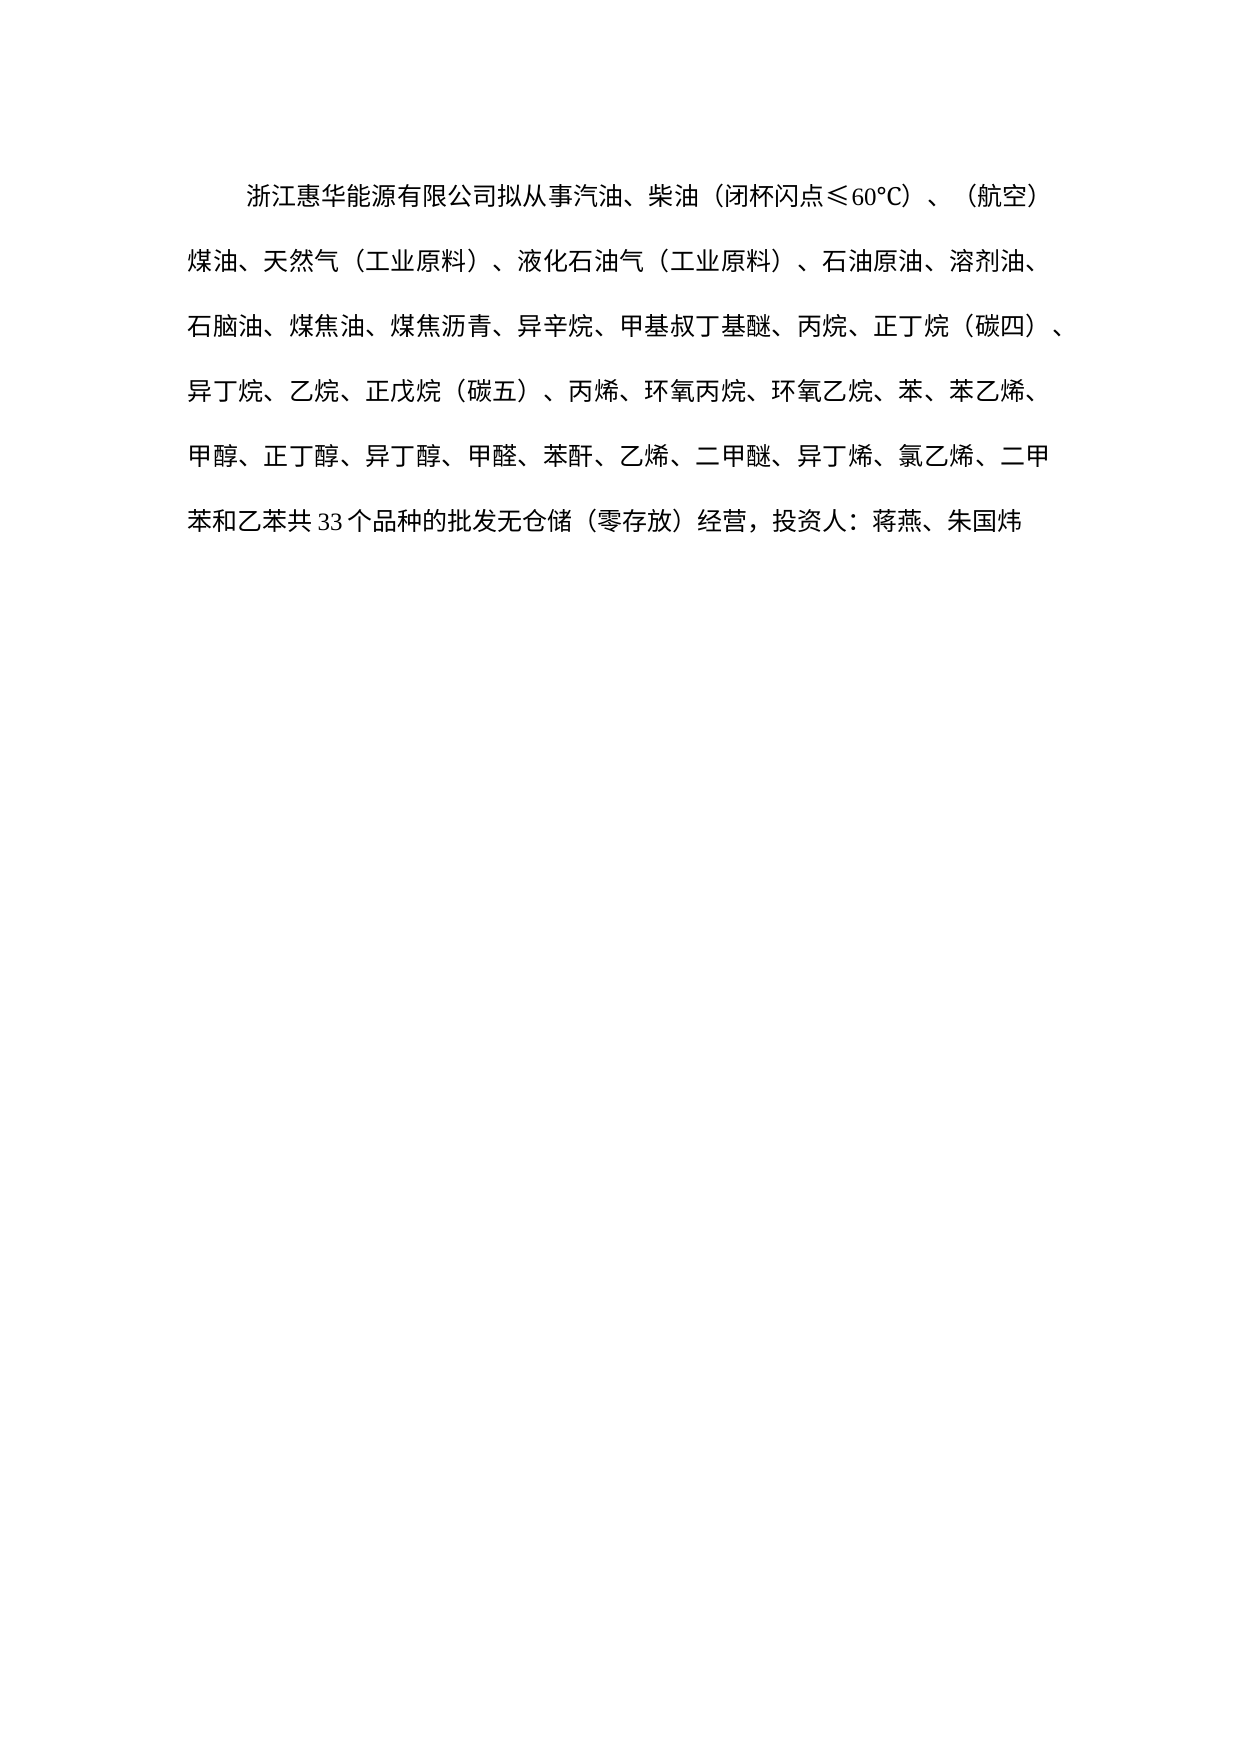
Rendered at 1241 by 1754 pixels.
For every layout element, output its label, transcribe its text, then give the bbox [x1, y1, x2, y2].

text 浙江惠华能源有限公司拟从事汽油、柴油（闭杯闪点≤60℃）、（航空）煤油、天然气（工业原料）、液化石油气（工业原料）、石油原油、溶剂油、石脑油、煤焦油、煤焦沥青、异辛烷、甲基叔丁基醚、丙烷、正丁烷（碳四）、异丁烷、乙烷、正戊烷（碳五）、丙烯、环氧丙烷、环氧乙烷、苯、苯乙烯、甲醇、正丁醇、异丁醇、甲醛、苯酐、乙烯、二甲醚、异丁烯、氯乙烯、二甲苯和乙苯共33个品种的批发无仓储（零存放）经营，投资人：蒋燕、朱国炜 [187, 162, 1053, 552]
